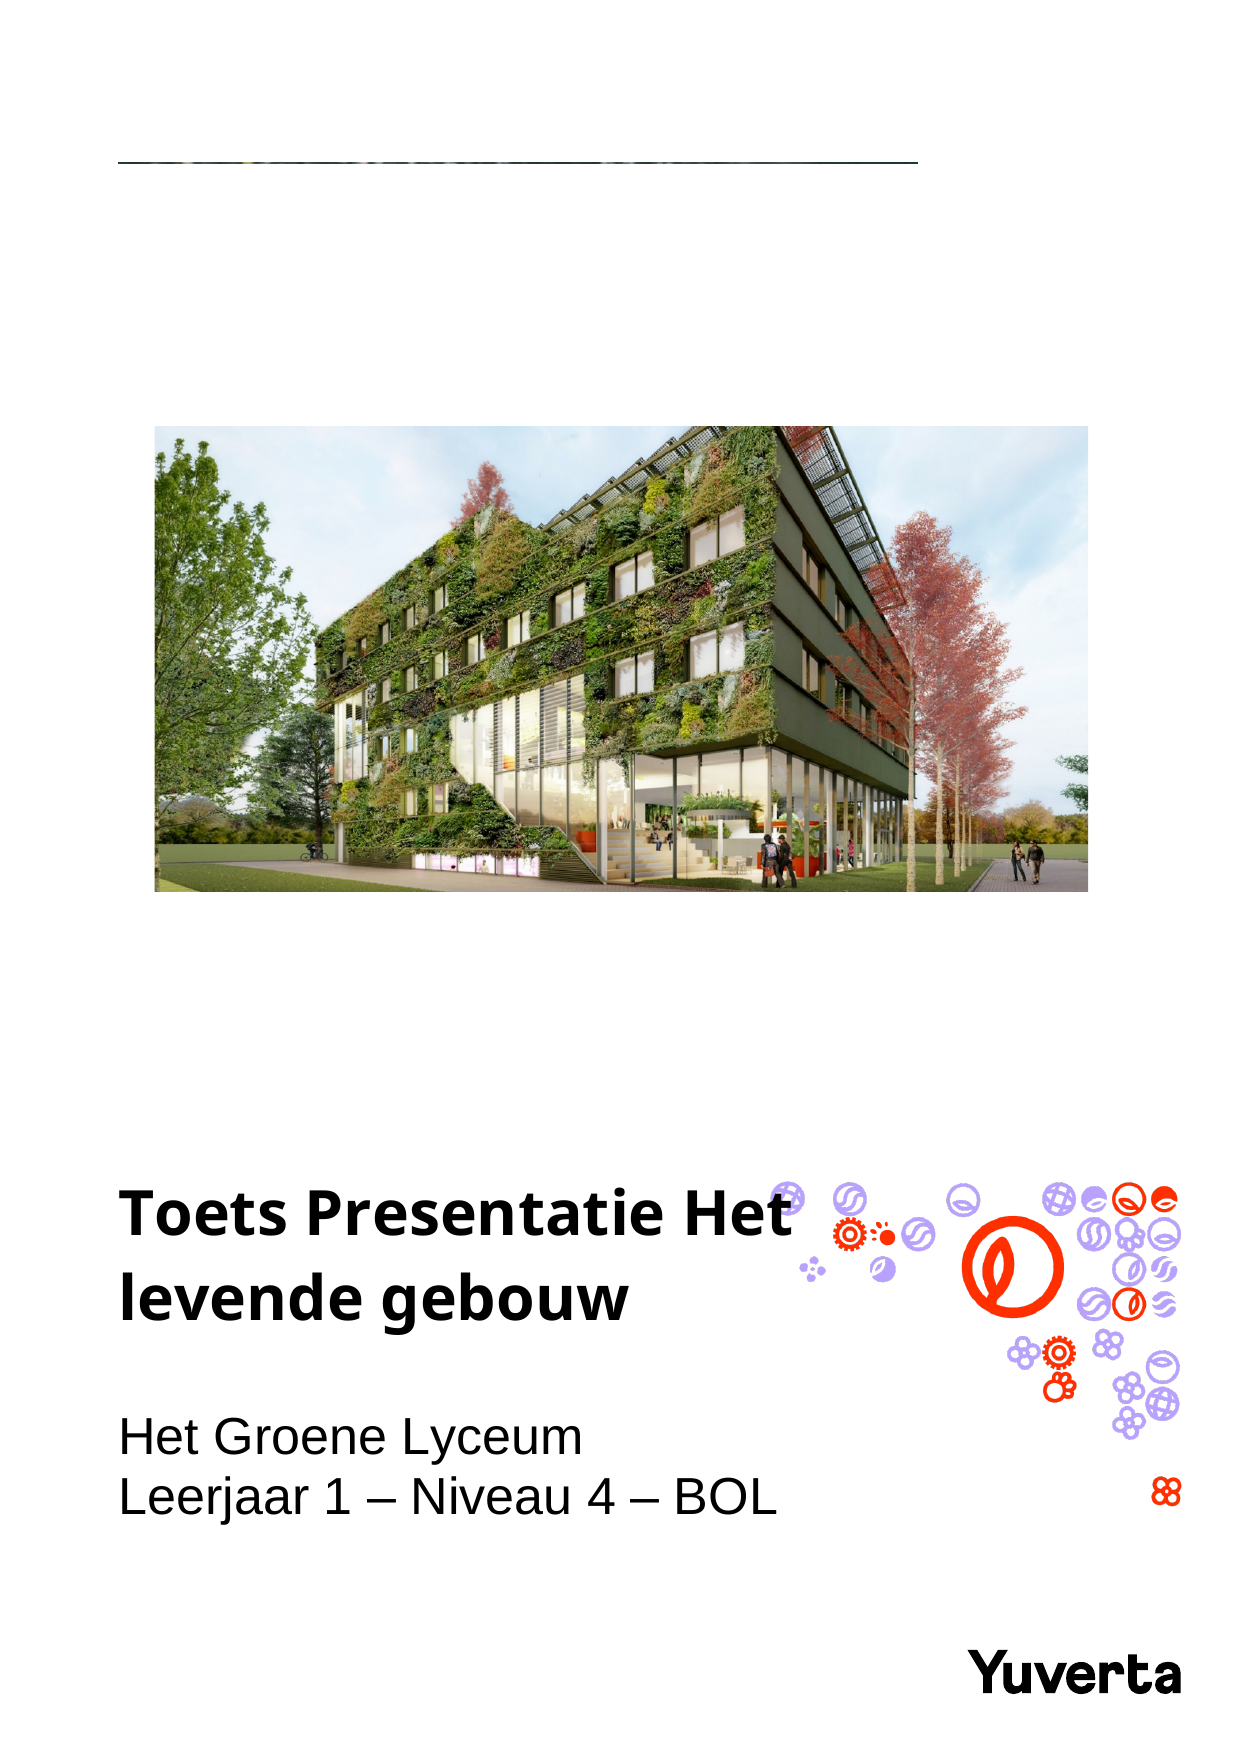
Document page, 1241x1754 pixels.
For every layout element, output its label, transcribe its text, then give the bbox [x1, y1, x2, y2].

table_header Toets Presentatie Het levende gebouw [118, 165, 842, 1346]
picture [764, 1171, 1241, 1754]
picture [154, 426, 1089, 892]
table_cell Het Groene Lyceum Leerjaar 1 – Niveau 4 – BOL [118, 1346, 842, 1546]
